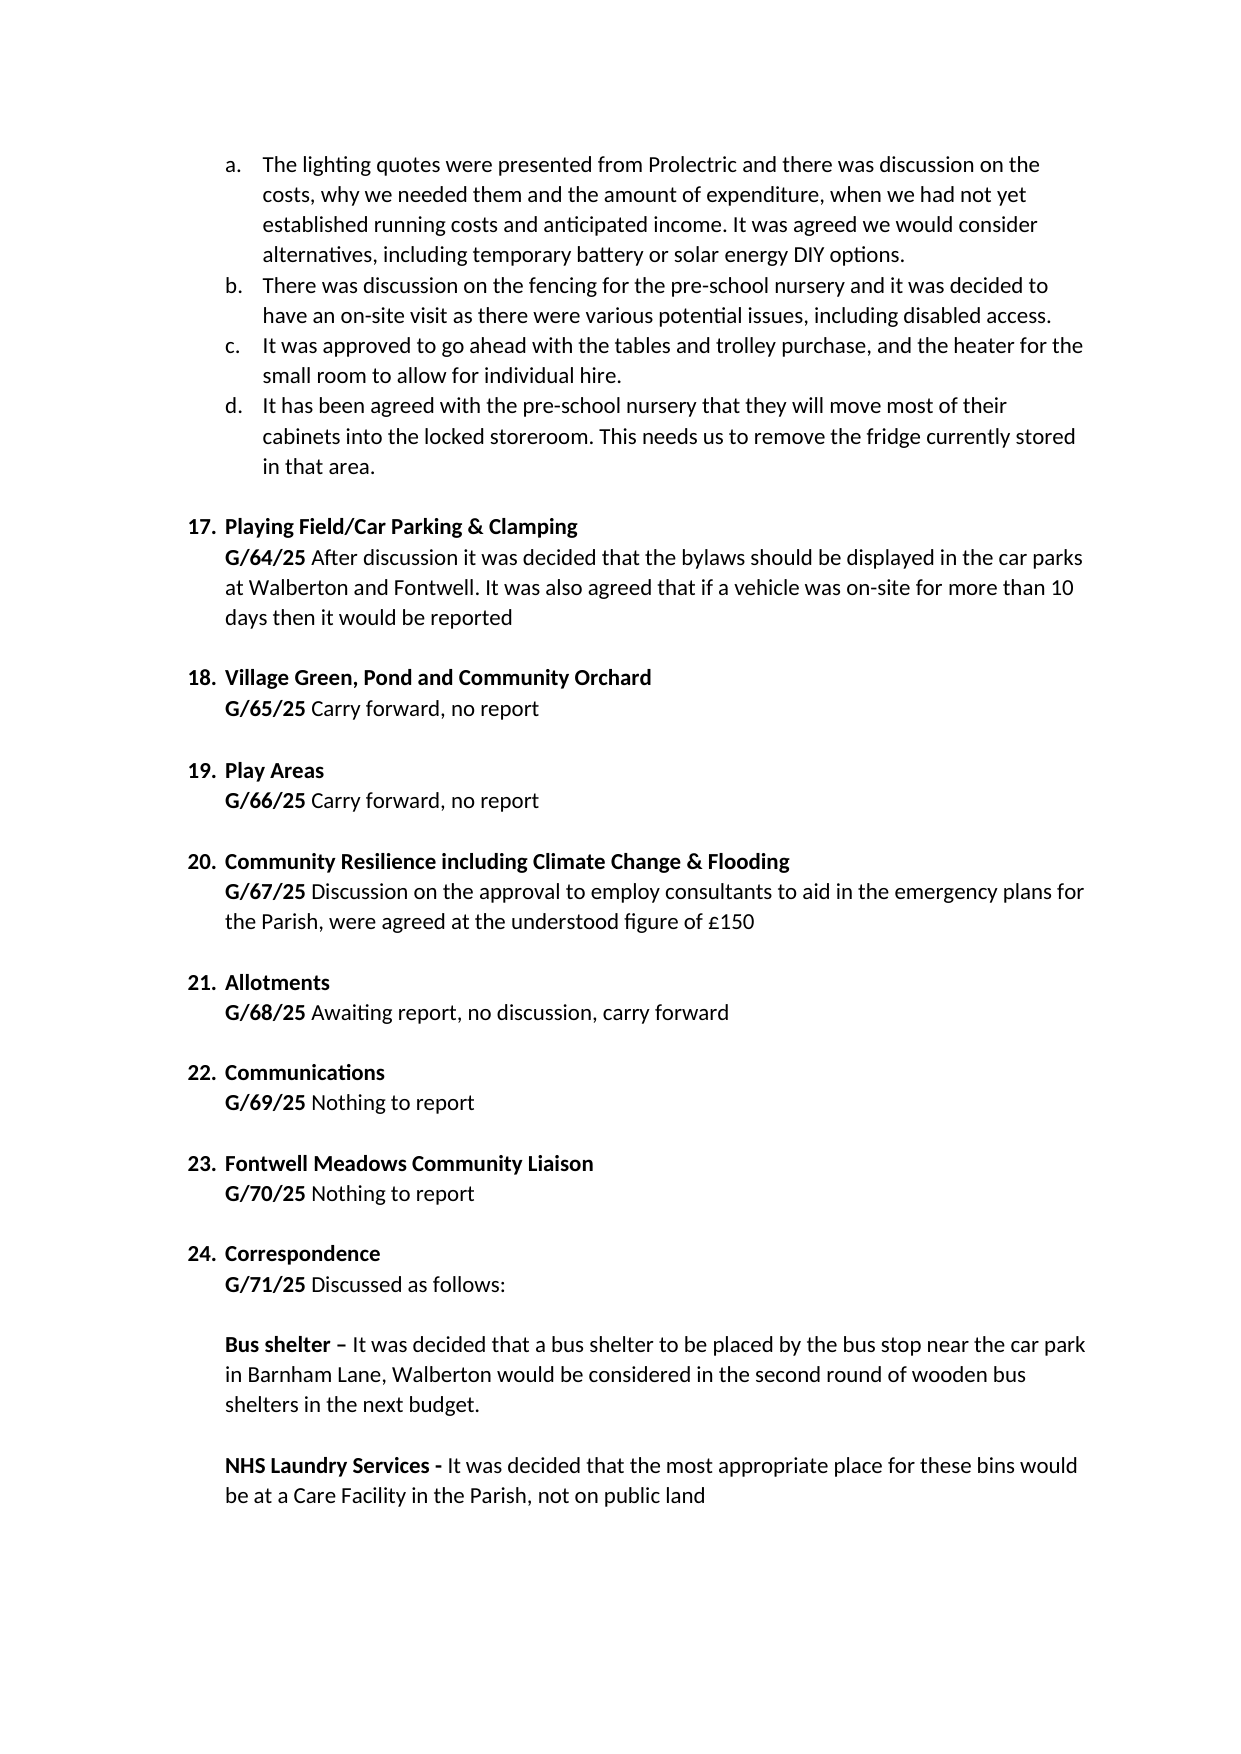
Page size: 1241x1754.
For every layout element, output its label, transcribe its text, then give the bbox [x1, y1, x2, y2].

list Bus shelter – It was decided that a bus shelter to be placed by the bus stop near the car park in Barnham Lane, Walberton would be considered in the second round of wooden bus shelters in the next budget. [225, 1330, 1090, 1418]
list G/65/25 Carry forward, no report [225, 694, 1090, 722]
list Fontwell Meadows Community Liaison [187, 1149, 1090, 1177]
list It has been agreed with the pre-school nursery that they will move most of their cabinets into the locked storeroom. This needs us to remove the fridge currently stored in that area. [225, 392, 1090, 480]
list Play Areas [187, 756, 1090, 784]
list G/67/25 Discussion on the approval to employ consultants to aid in the emergency plans for the Parish, were agreed at the understood figure of £150 [225, 877, 1090, 935]
list NHS Laundry Services - It was decided that the most appropriate place for these bins would be at a Care Facility in the Parish, not on public land [225, 1451, 1090, 1509]
list Correspondence [187, 1239, 1090, 1267]
list Playing Field/Car Parking & Clamping [187, 512, 1090, 541]
list The lighting quotes were presented from Prolectric and there was discussion on the costs, why we needed them and the amount of expenditure, when we had not yet established running costs and anticipated income. It was agreed we would consider alternatives, including temporary battery or solar energy DIY options. [225, 150, 1090, 269]
list G/70/25 Nothing to report [225, 1179, 1090, 1207]
list Village Green, Pond and Community Orchard [187, 663, 1090, 692]
list G/64/25 After discussion it was decided that the bylaws should be displayed in the car parks at Walberton and Fontwell. It was also agreed that if a vehicle was on-site for more than 10 days then it would be reported [225, 543, 1090, 631]
list G/66/25 Carry forward, no report [225, 786, 1090, 814]
list Community Resilience including Climate Change & Flooding [187, 847, 1090, 875]
list G/68/25 Awaiting report, no discussion, carry forward [225, 998, 1090, 1026]
list G/69/25 Nothing to report [225, 1088, 1090, 1116]
list It was approved to go ahead with the tables and trolley purchase, and the heater for the small room to allow for individual hire. [225, 331, 1090, 389]
list There was discussion on the fencing for the pre-school nursery and it was decided to have an on-site visit as there were various potential issues, including disabled access. [225, 271, 1090, 329]
list Allotments [187, 968, 1090, 996]
list G/71/25 Discussed as follows: [225, 1270, 1090, 1298]
list Communications [187, 1058, 1090, 1086]
